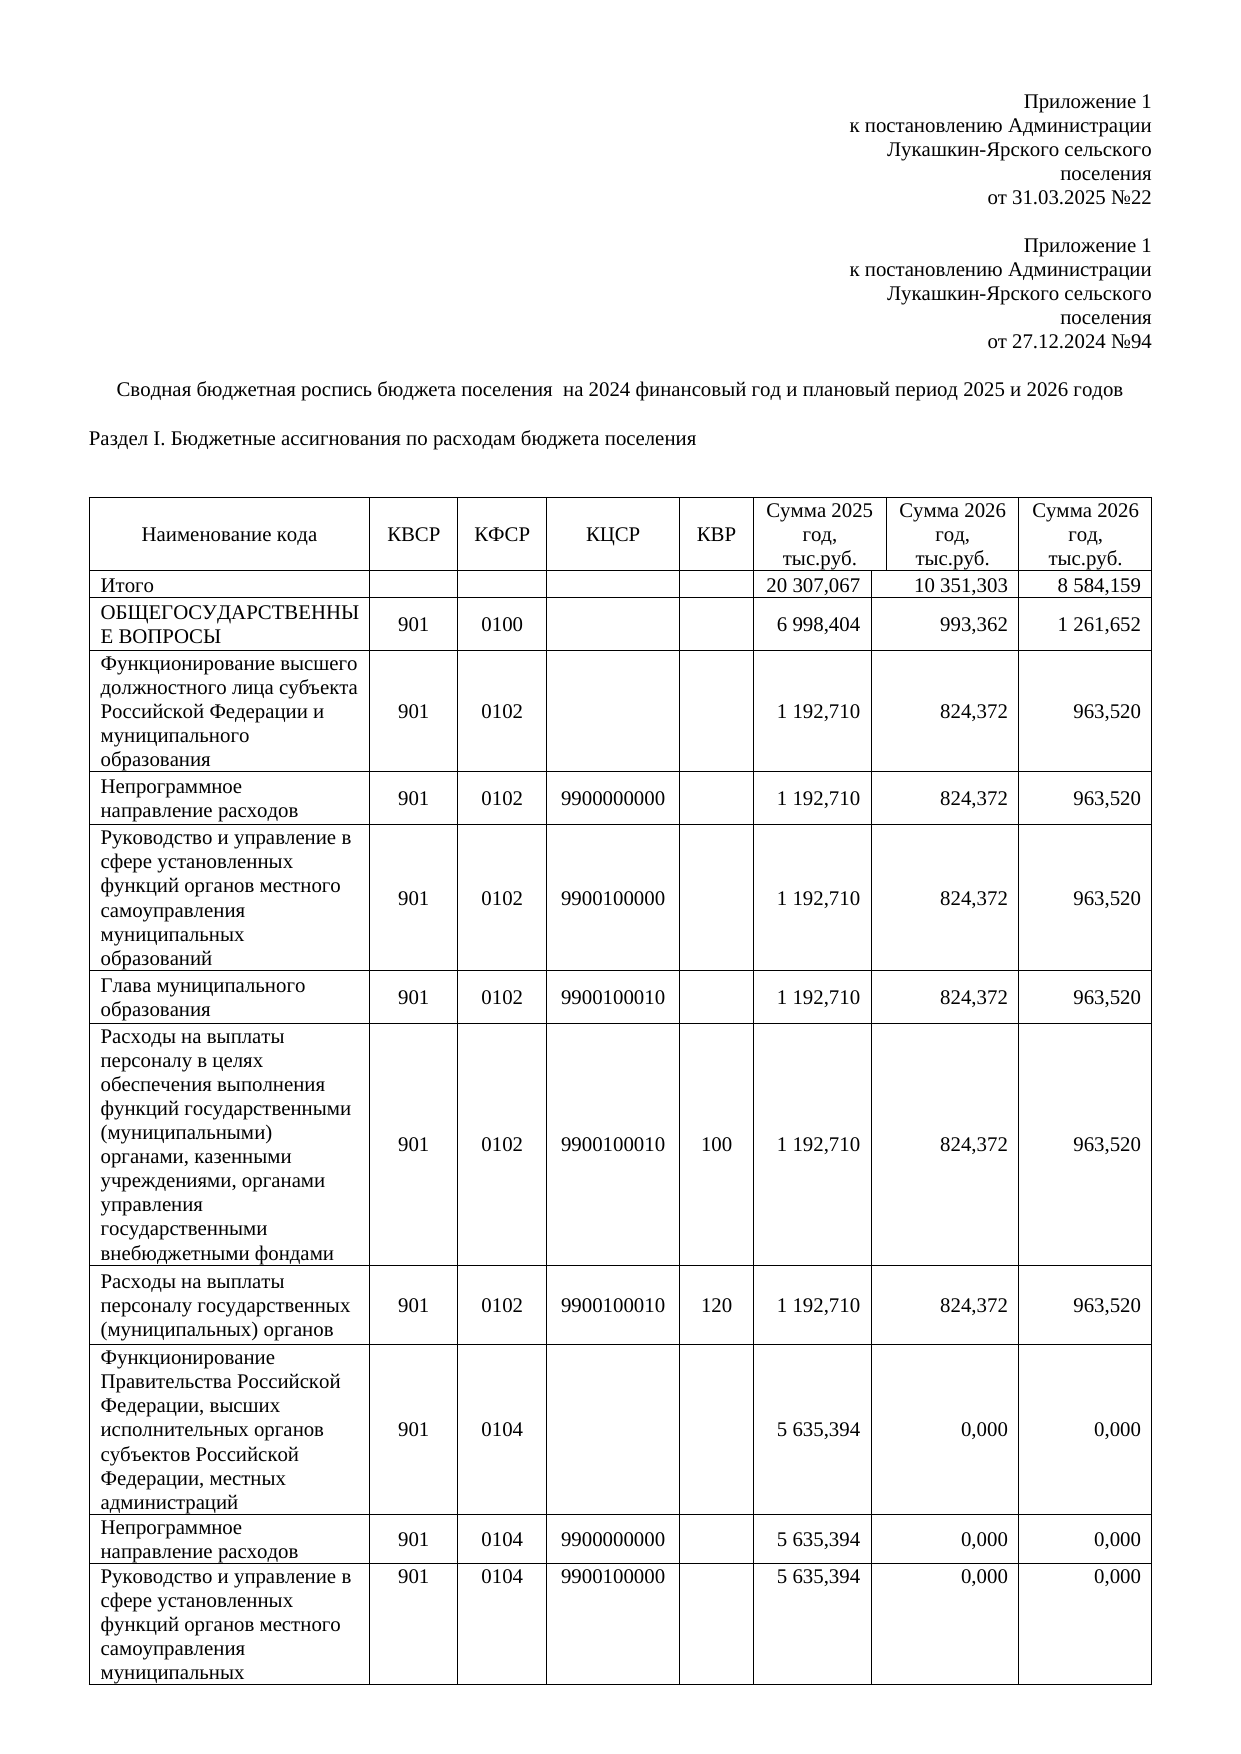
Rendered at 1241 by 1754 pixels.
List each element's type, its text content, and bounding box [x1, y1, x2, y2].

table_cell 963,520 [1019, 651, 1151, 771]
table_cell 1 192,710 [754, 1024, 871, 1264]
table_cell 1 261,652 [1019, 598, 1151, 650]
table_cell 963,520 [1019, 772, 1151, 824]
table_cell 9900100010 [547, 1024, 679, 1264]
table_cell ОБЩЕГОСУДАРСТВЕННЫЕ ВОПРОСЫ [90, 598, 369, 650]
table_cell Непрограммное направление расходов [90, 772, 369, 824]
table_header Сумма 2025 год, тыс.руб. [754, 498, 886, 570]
table_cell [680, 1515, 753, 1563]
table_cell 0102 [458, 1024, 546, 1264]
table_cell 1 192,710 [754, 971, 871, 1023]
table_cell [680, 651, 753, 771]
table_header Сумма 2026 год, тыс.руб. [887, 498, 1018, 570]
table_cell 0102 [458, 772, 546, 824]
text Лукашкин-Ярского сельского [89, 137, 1152, 161]
table_cell Руководство и управление в сфере установленных функций органов местного самоуправления муниципальных образований [90, 825, 369, 970]
table_cell 0,000 [1019, 1564, 1151, 1684]
table_cell 824,372 [872, 1266, 1018, 1344]
table_cell 963,520 [1019, 1024, 1151, 1264]
table_cell 993,362 [872, 598, 1018, 650]
text поселения [89, 305, 1152, 329]
table_cell 0,000 [1019, 1515, 1151, 1563]
table_cell 5 635,394 [754, 1345, 871, 1514]
table_cell 963,520 [1019, 971, 1151, 1023]
text Раздел I. Бюджетные ассигнования по расходам бюджета поселения [89, 426, 1152, 449]
table_cell 0104 [458, 1515, 546, 1563]
table_cell 5 635,394 [754, 1515, 871, 1563]
table_cell 9900100010 [547, 971, 679, 1023]
table_cell 901 [370, 1515, 457, 1563]
text Приложение 1 [89, 89, 1152, 113]
table_cell 824,372 [872, 971, 1018, 1023]
table_cell Расходы на выплаты персоналу государственных (муниципальных) органов [90, 1266, 369, 1344]
table_cell 120 [680, 1266, 753, 1344]
table_cell 0102 [458, 825, 546, 970]
table_cell 824,372 [872, 772, 1018, 824]
table_cell 1 192,710 [754, 651, 871, 771]
table_cell 0102 [458, 1266, 546, 1344]
table_cell 6 998,404 [754, 598, 871, 650]
table_header Сумма 2026 год, тыс.руб. [1019, 498, 1151, 570]
table_cell 901 [370, 1564, 457, 1684]
table_cell 901 [370, 971, 457, 1023]
text Сводная бюджетная роспись бюджета поселения на 2024 финансовый год и плановый период 2025 и 2026 годов [89, 377, 1152, 401]
table_header Наименование кода [90, 498, 369, 570]
table_cell 0,000 [872, 1345, 1018, 1514]
table_cell [680, 971, 753, 1023]
table_cell Функционирование высшего должностного лица субъекта Российской Федерации и муниципального образования [90, 651, 369, 771]
table_cell 963,520 [1019, 1266, 1151, 1344]
table_cell [680, 571, 753, 597]
text к постановлению Администрации [89, 257, 1152, 281]
table_cell 0100 [458, 598, 546, 650]
table_header КЦСР [547, 498, 679, 570]
text от 31.03.2025 №22 [89, 185, 1152, 209]
table_cell 901 [370, 825, 457, 970]
table_cell 901 [370, 1266, 457, 1344]
text к постановлению Администрации [89, 113, 1152, 137]
table_cell 100 [680, 1024, 753, 1264]
table_cell 901 [370, 772, 457, 824]
table_cell 901 [370, 598, 457, 650]
table_cell 0,000 [872, 1515, 1018, 1563]
table_cell Функционирование Правительства Российской Федерации, высших исполнительных органов субъектов Российской Федерации, местных администраций [90, 1345, 369, 1514]
table_cell 1 192,710 [754, 772, 871, 824]
table_cell 10 351,303 [872, 571, 1018, 597]
table_cell 901 [370, 1345, 457, 1514]
table_cell 0102 [458, 651, 546, 771]
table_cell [90, 1564, 369, 1684]
text от 27.12.2024 №94 [89, 329, 1152, 353]
table_cell 901 [370, 651, 457, 771]
table_cell [680, 1564, 753, 1684]
text Приложение 1 [89, 233, 1152, 257]
table_cell [680, 825, 753, 970]
table_cell Глава муниципального образования [90, 971, 369, 1023]
table_cell [458, 571, 546, 597]
table_cell 9900000000 [547, 772, 679, 824]
table_cell 8 584,159 [1019, 571, 1151, 597]
table_cell [370, 571, 457, 597]
table_header КВР [680, 498, 753, 570]
table_cell 824,372 [872, 825, 1018, 970]
table_header КФСР [458, 498, 546, 570]
table_cell [547, 598, 679, 650]
text Лукашкин-Ярского сельского [89, 281, 1152, 305]
table_cell 824,372 [872, 1024, 1018, 1264]
table_cell 1 192,710 [754, 825, 871, 970]
table_cell 0104 [458, 1564, 546, 1684]
table_cell 20 307,067 [754, 571, 871, 597]
table_cell 5 635,394 [754, 1564, 871, 1684]
table_header КВСР [370, 498, 457, 570]
table_cell 9900000000 [547, 1515, 679, 1563]
table_cell 824,372 [872, 651, 1018, 771]
table_cell 1 192,710 [754, 1266, 871, 1344]
table_cell Непрограммное направление расходов [90, 1515, 369, 1563]
table_cell [547, 1345, 679, 1514]
table_cell 9900100000 [547, 1564, 679, 1684]
table_cell 0102 [458, 971, 546, 1023]
table_cell [680, 1345, 753, 1514]
table_cell [680, 598, 753, 650]
table_cell 963,520 [1019, 825, 1151, 970]
table_cell 0104 [458, 1345, 546, 1514]
table_cell 0,000 [872, 1564, 1018, 1684]
table_cell [680, 772, 753, 824]
table_cell [547, 651, 679, 771]
table_cell 901 [370, 1024, 457, 1264]
table_cell Итого [90, 571, 369, 597]
table_cell 0,000 [1019, 1345, 1151, 1514]
text поселения [89, 161, 1152, 185]
table_cell [547, 571, 679, 597]
table_cell 9900100010 [547, 1266, 679, 1344]
table_cell 9900100000 [547, 825, 679, 970]
